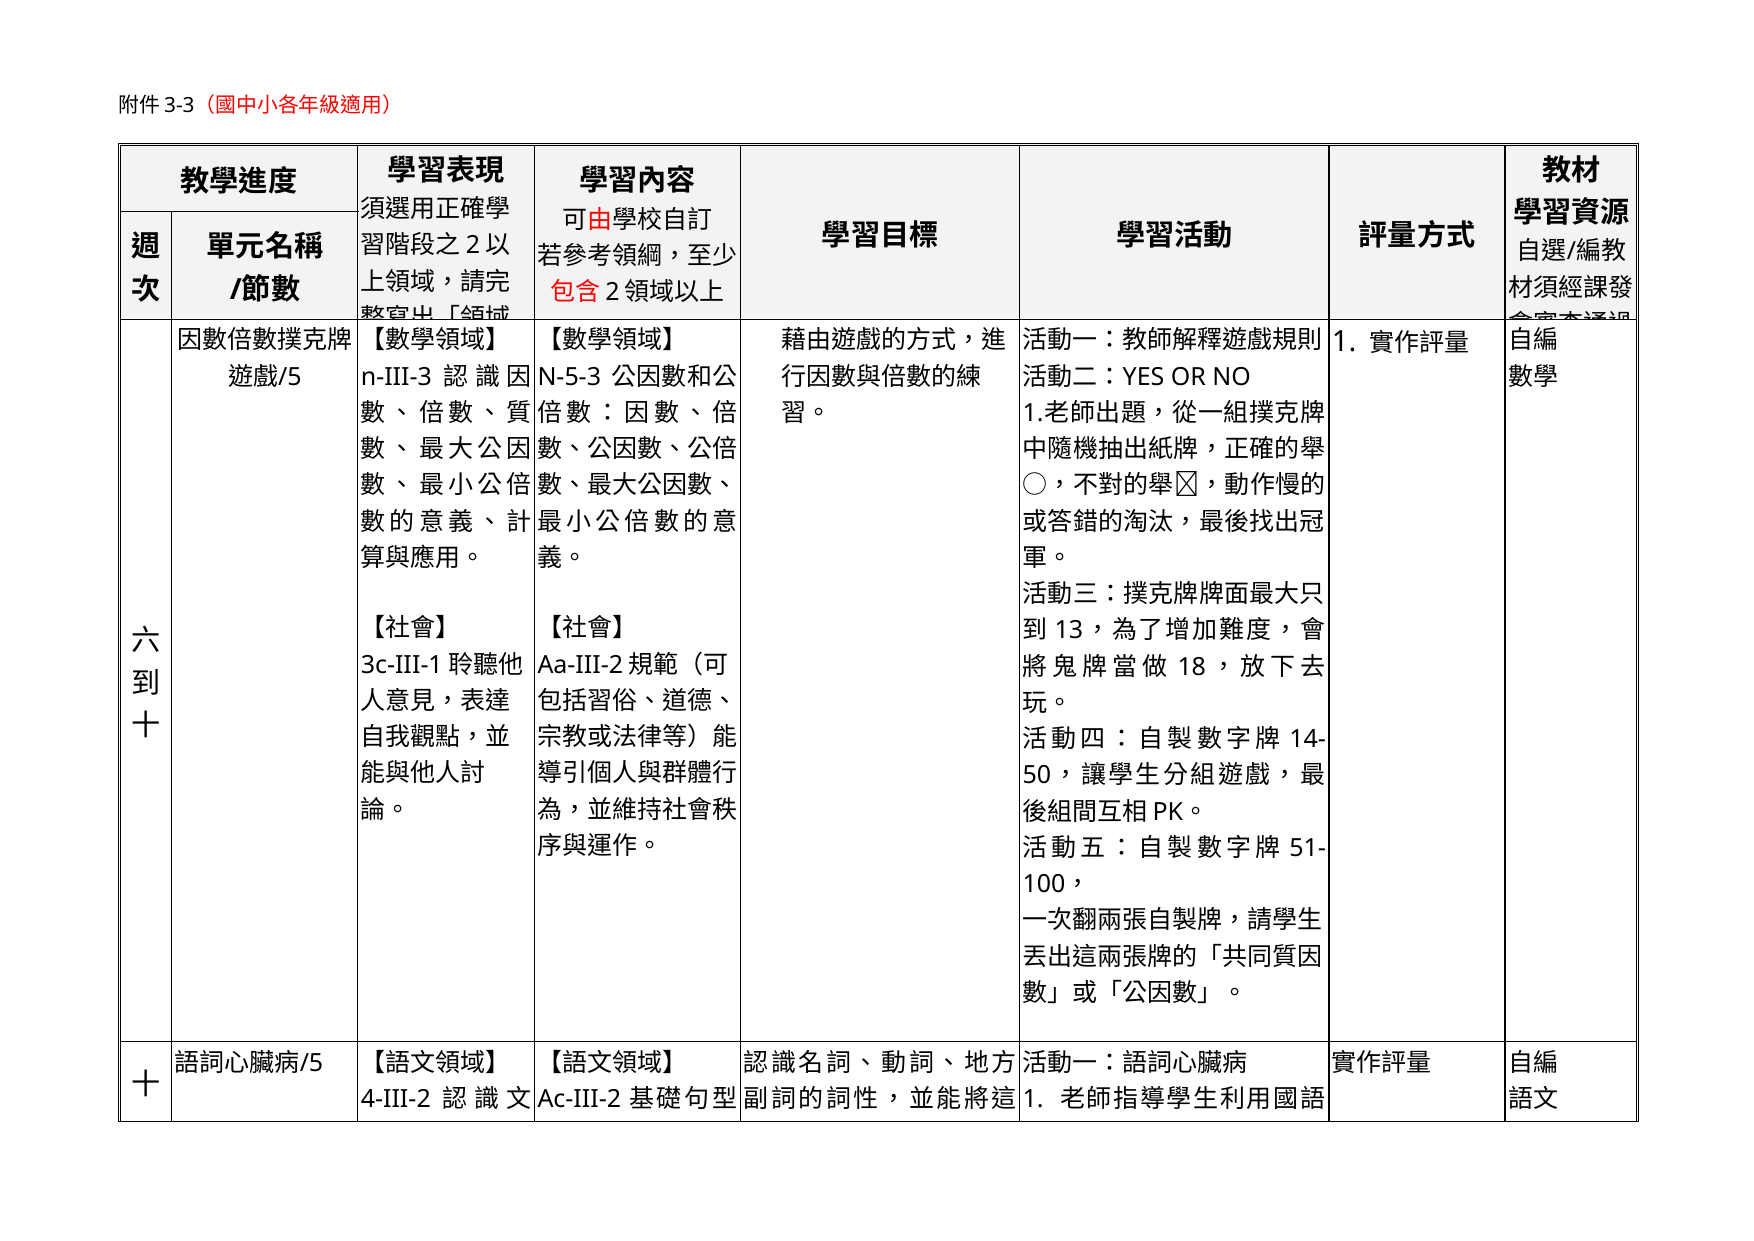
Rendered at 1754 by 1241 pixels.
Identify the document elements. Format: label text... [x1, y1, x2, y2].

table_cell 自編 語文 [1506, 1042, 1636, 1121]
table_cell 十一至十五 [121, 1042, 171, 1121]
table_header 學習內容 可由學校自訂 若參考領綱，至少包含2領域以上 [535, 146, 740, 318]
table_cell 【數學領域】 N-5-3 公因數和公倍數：因數、倍數、公因數、公倍數、最大公因數、最小公倍數的意義。 【社會】 Aa-III-2規範（可包括習俗、道德、宗教或法律等）能導引個人與群體行為，並維持社會秩序與運作。 [535, 320, 740, 1041]
table_cell 週次 [121, 212, 171, 318]
table_cell 六到十 [121, 320, 171, 1041]
table_cell 因數倍數撲克牌遊戲/5 [172, 320, 357, 1041]
table_cell 實作評量 [1330, 320, 1504, 1041]
table_header 學習活動 [1020, 146, 1328, 318]
table_cell 自編 數學 [1506, 320, 1636, 1041]
table_cell 認識名詞、動詞、地方副詞的詞性，並能將這些語詞串聯成句子，加強句型架構能力。 [741, 1042, 1019, 1121]
table_header 學習表現 須選用正確學習階段之2以上領域，請完整寫出「領域名稱+數字編碼+內容」 [358, 146, 534, 318]
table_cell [358, 1042, 534, 1121]
table_cell 單元名稱 /節數 [172, 212, 357, 318]
table_cell 語詞心臟病/5 [172, 1042, 357, 1121]
table_header 學習目標 [741, 146, 1019, 318]
table_cell 【數學領域】 n-III-3認識因數、倍數、質數、最大公因數、最小公倍數的意義、計算與應用。 【社會】 3c-III-1聆聽他人意見，表達自我觀點，並能與他人討論。 [358, 320, 534, 1041]
table_header 教材 學習資源 自選/編教材須經課發會審查通過 [1506, 146, 1636, 318]
table_header 教學進度 [121, 146, 357, 211]
table_cell 藉由遊戲的方式，進行因數與倍數的練習。 [741, 320, 1019, 1041]
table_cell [1020, 1042, 1328, 1121]
table_cell 活動一：教師解釋遊戲規則 活動二：YES OR NO 1.老師出題，從一組撲克牌中隨機抽出紙牌，正確的舉○，不對的舉，動作慢的或答錯的淘汰，最後找出冠軍。 活動三：撲克牌牌面最大只到13，為了增加難度，會將鬼牌當做18，放下去玩。 活動四：自製數字牌14-50，讓學生分組遊戲，最後組間互相PK。 活動五：自製數字牌51-100， 一次翻兩張自製牌，請學生丟出這兩張牌的「共同質因數」或「公因數」。 [1020, 320, 1328, 1041]
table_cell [535, 1042, 740, 1121]
table_header 評量方式 [1330, 146, 1504, 318]
table_cell 實作評量 [1330, 1042, 1504, 1121]
